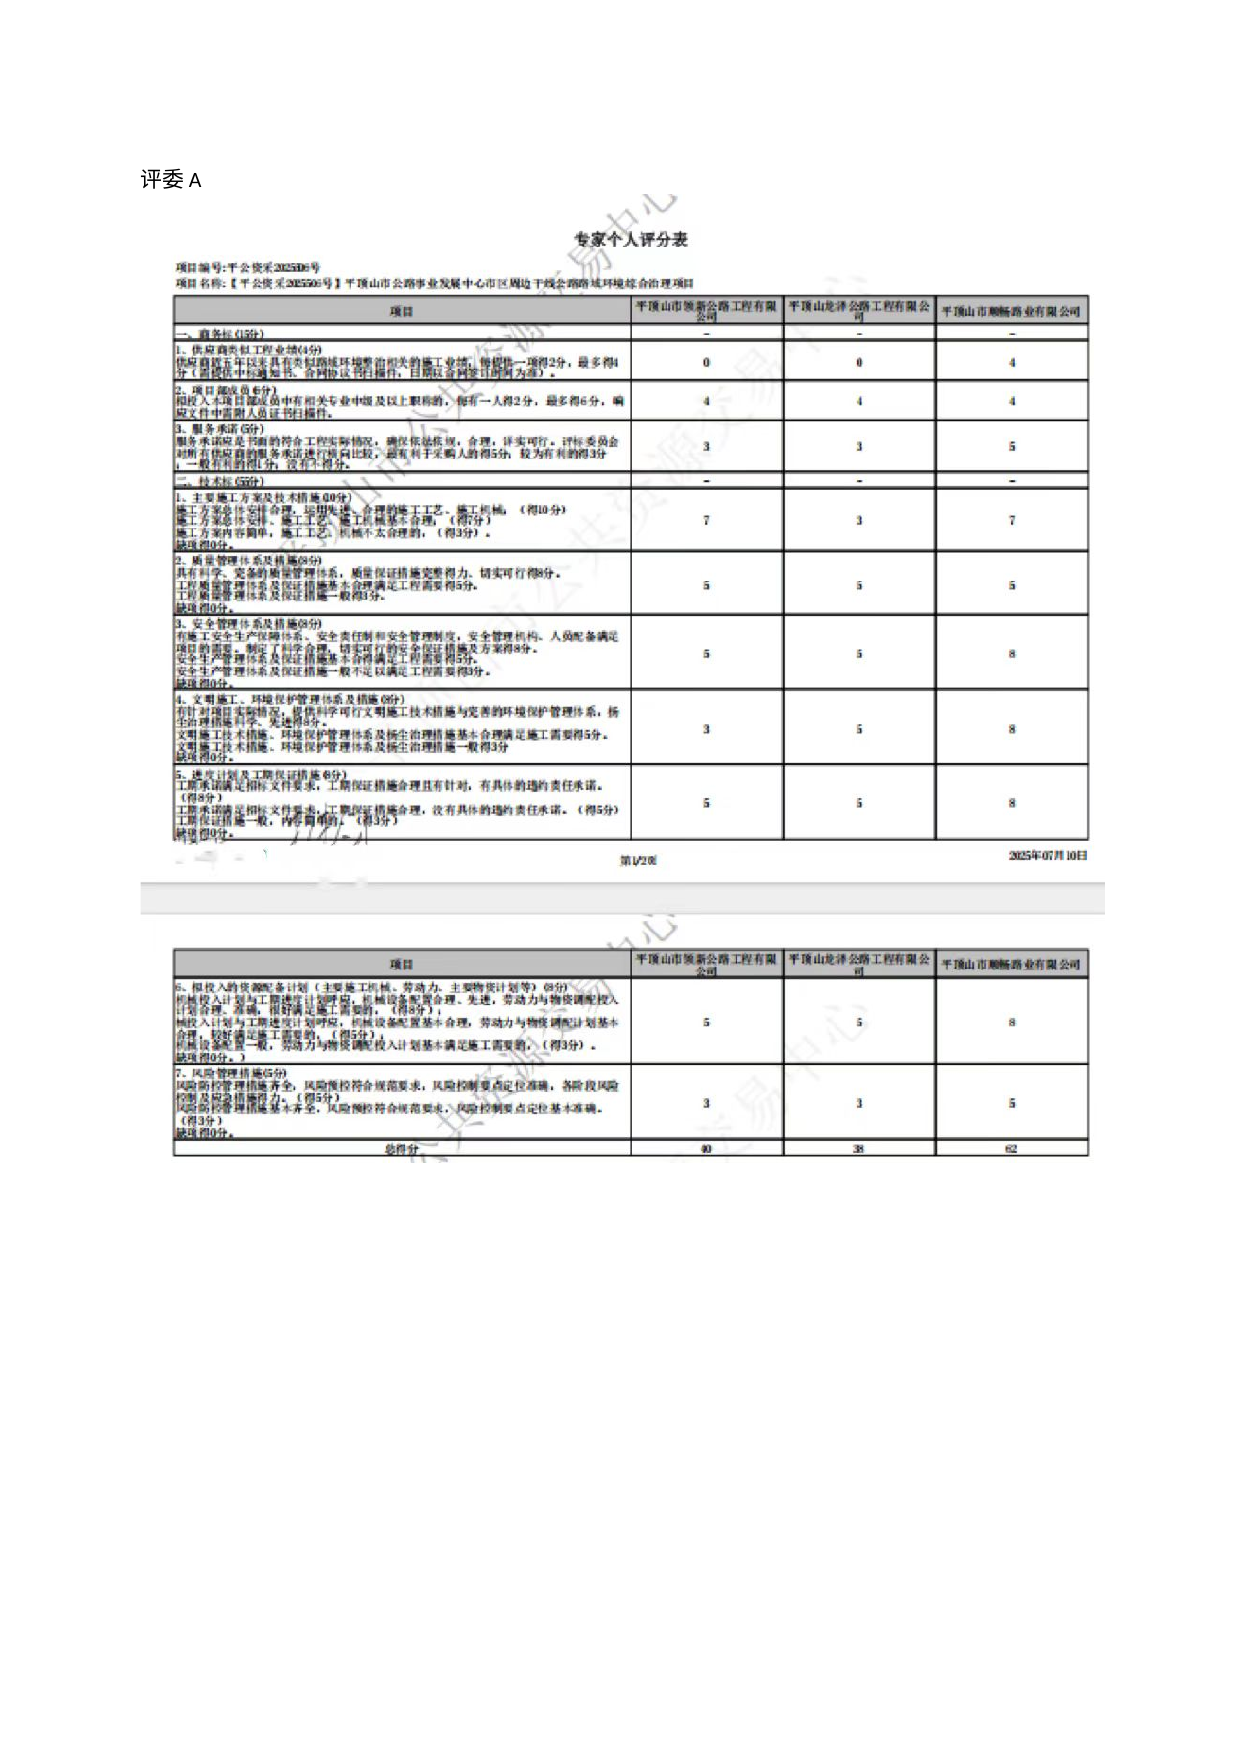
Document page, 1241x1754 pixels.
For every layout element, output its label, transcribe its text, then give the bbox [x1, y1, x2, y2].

picture [140, 194, 1105, 1163]
text 评委A [141, 162, 1106, 194]
